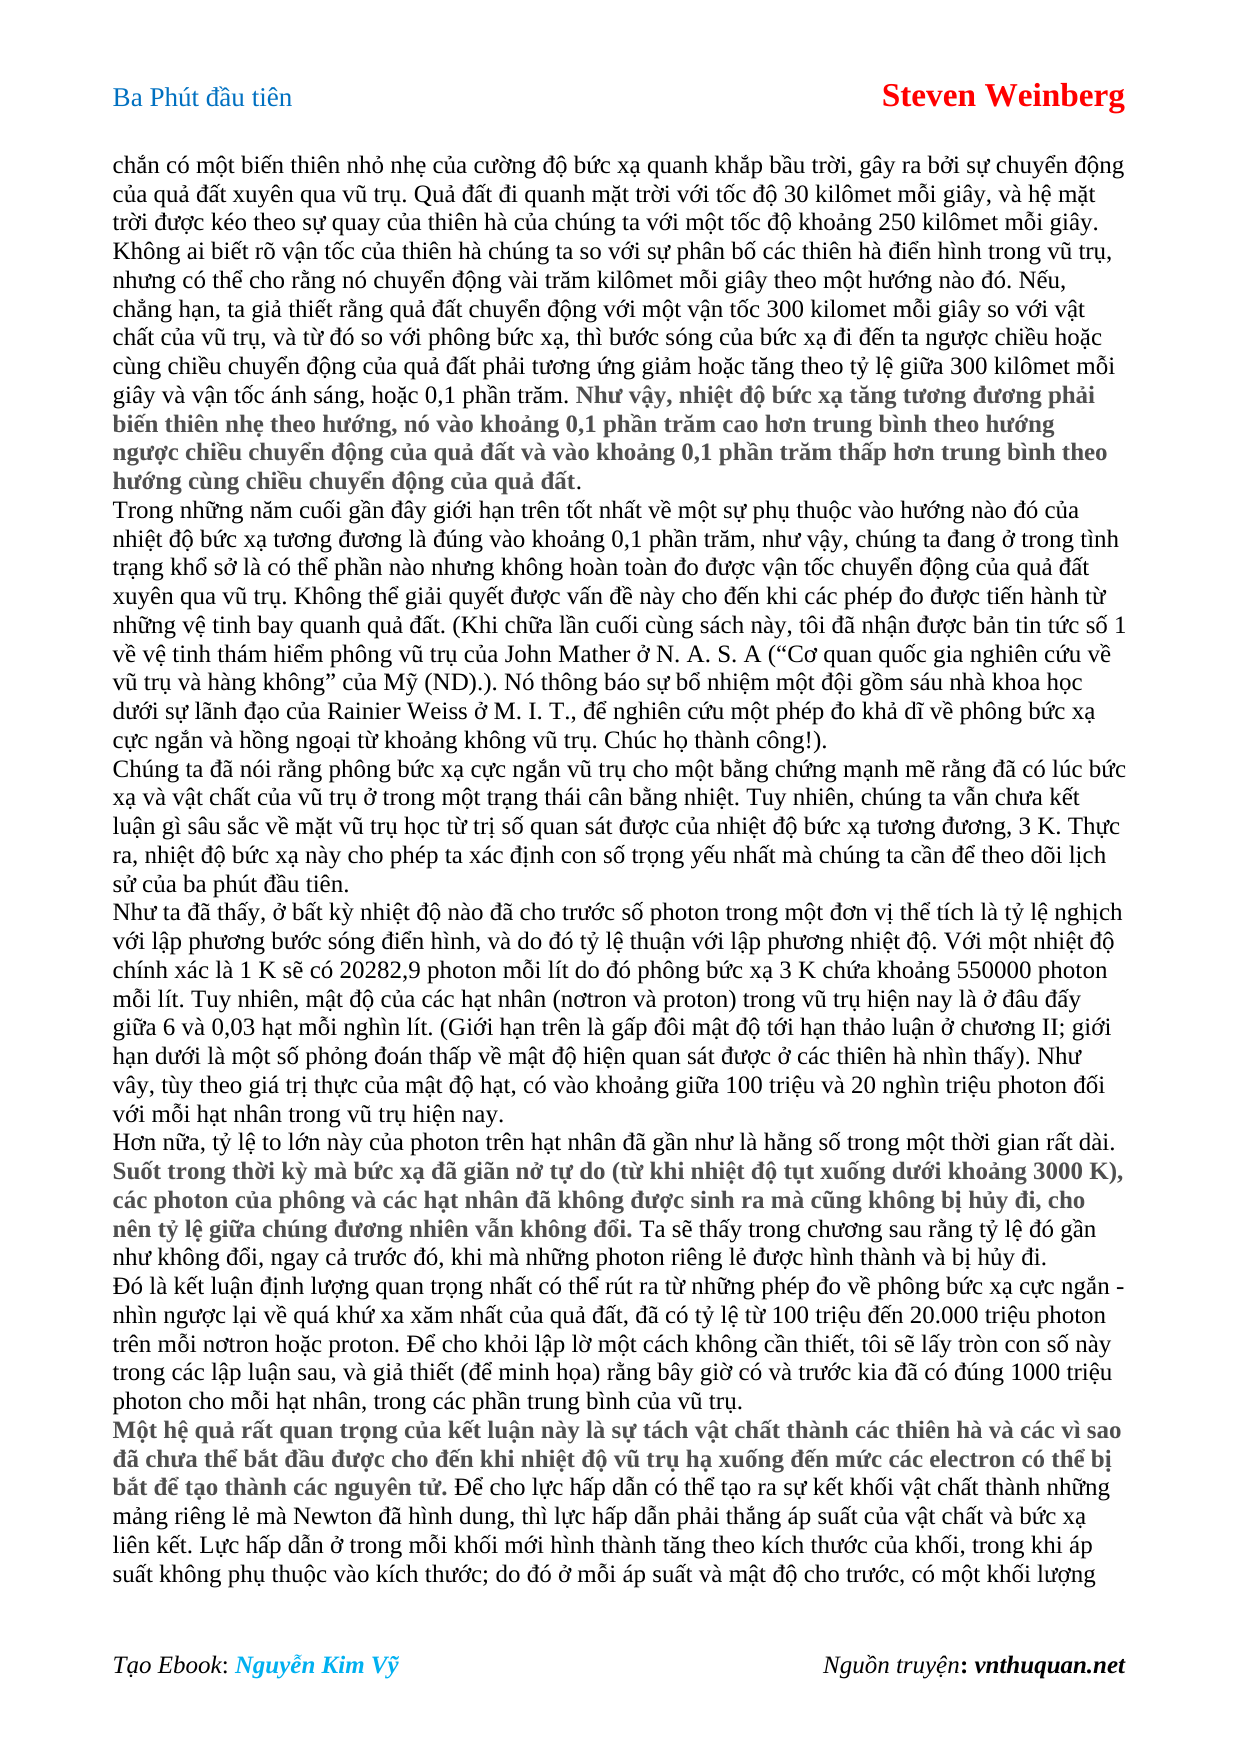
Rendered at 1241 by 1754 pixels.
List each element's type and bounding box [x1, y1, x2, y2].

text [112, 150, 1128, 1587]
